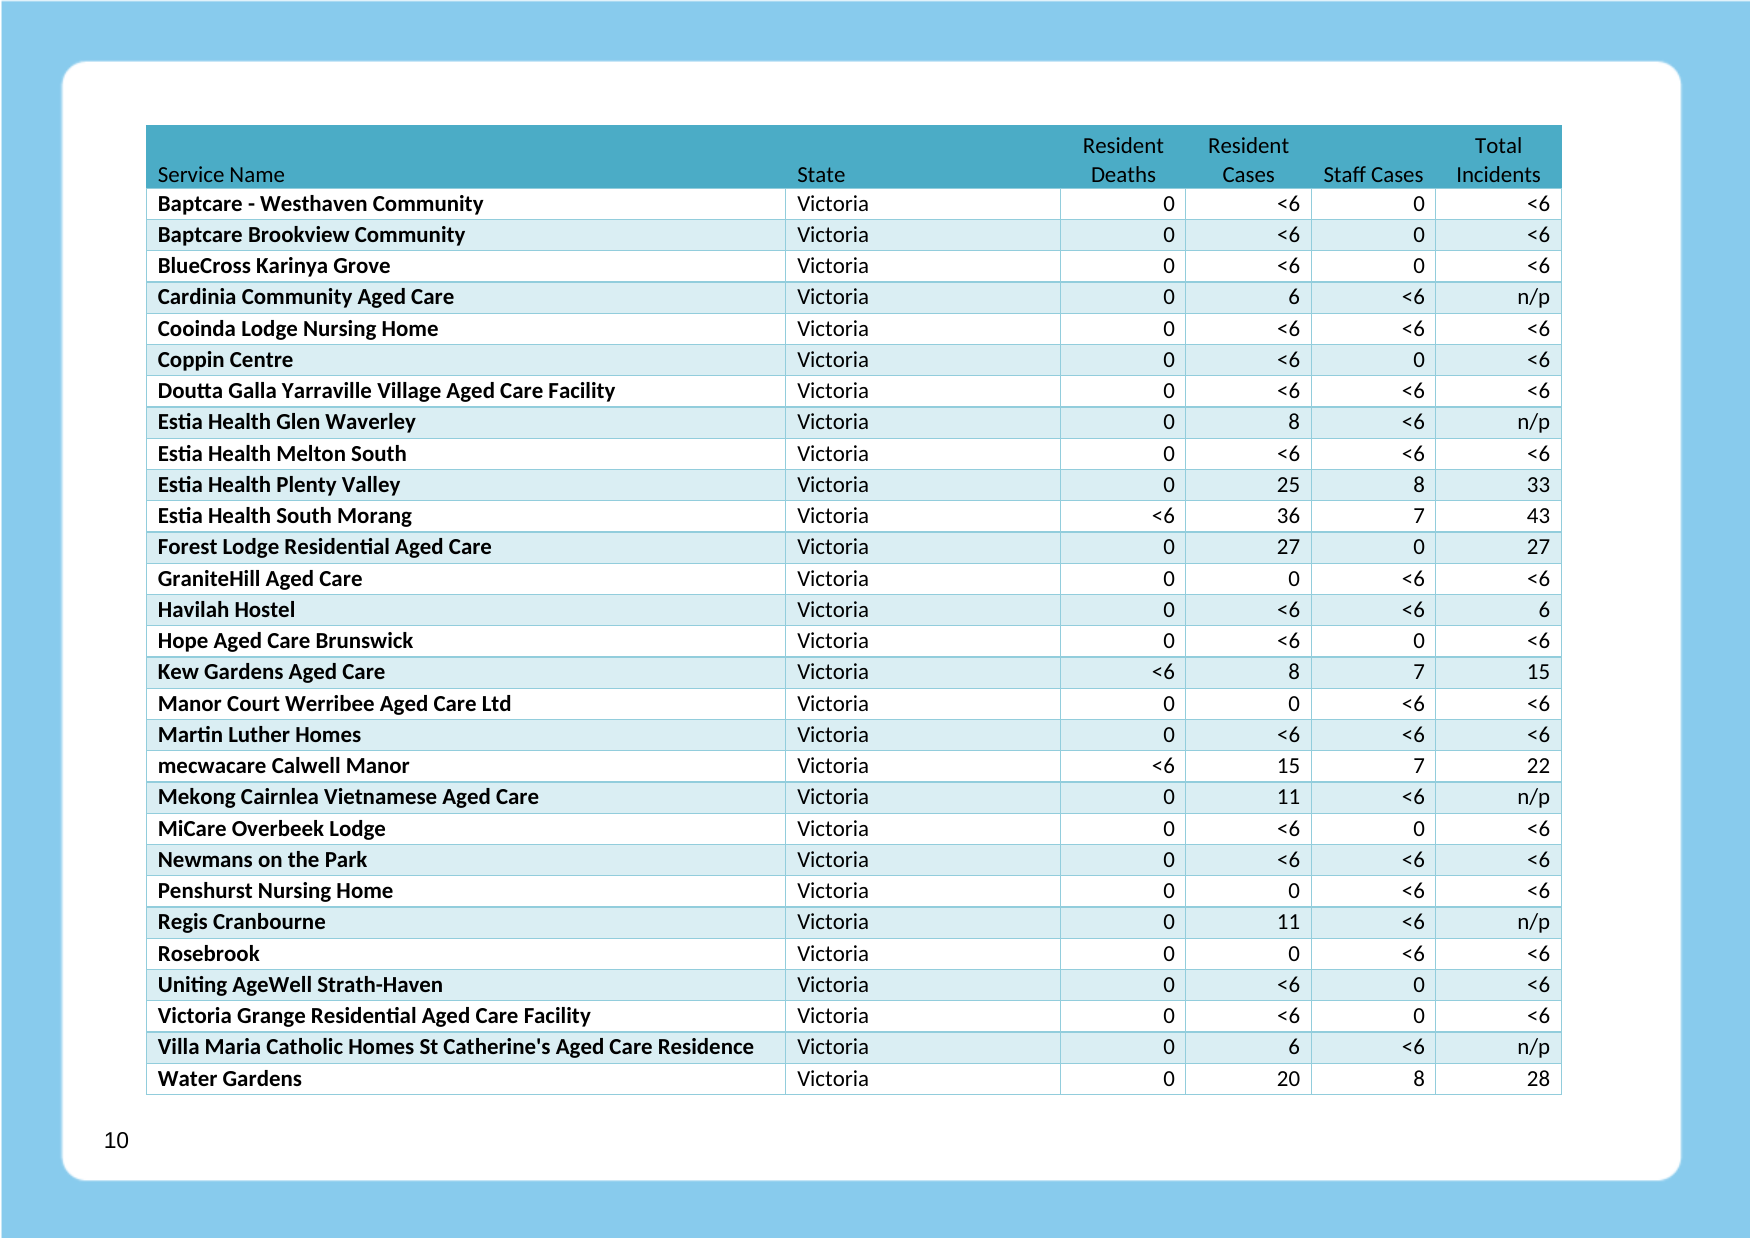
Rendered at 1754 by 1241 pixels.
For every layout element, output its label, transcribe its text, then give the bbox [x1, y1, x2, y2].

table_cell <6 [1186, 845, 1311, 875]
table_cell <6 [1312, 939, 1435, 969]
table_cell Victoria [786, 314, 1060, 344]
table_cell Victoria [786, 1033, 1060, 1063]
table_cell <6 [1186, 720, 1311, 750]
table_cell 6 [1436, 595, 1561, 625]
table_cell Victoria [786, 783, 1060, 813]
table_cell Victoria [786, 689, 1060, 719]
table_cell 7 [1312, 658, 1435, 688]
table_cell <6 [1312, 408, 1435, 438]
table_cell 0 [1061, 1033, 1185, 1063]
table_cell <6 [1186, 970, 1311, 1000]
table_cell 0 [1312, 970, 1435, 1000]
table_header State [786, 126, 1060, 188]
table_cell Victoria [786, 658, 1060, 688]
table_cell 15 [1186, 751, 1311, 781]
table_cell n/p [1436, 408, 1561, 438]
table_cell 0 [1186, 876, 1311, 906]
table_cell <6 [1436, 314, 1561, 344]
table_cell <6 [1312, 720, 1435, 750]
table_cell Penshurst Nursing Home [147, 876, 785, 906]
table_cell Baptcare - Westhaven Community [147, 189, 785, 219]
table_cell Victoria [786, 845, 1060, 875]
table_header Resident Deaths [1061, 126, 1185, 188]
table_cell 7 [1312, 501, 1435, 531]
table_cell <6 [1312, 689, 1435, 719]
table_cell 0 [1061, 595, 1185, 625]
table_cell <6 [1061, 501, 1185, 531]
table_cell Estia Health Glen Waverley [147, 408, 785, 438]
table_cell Water Gardens [147, 1064, 785, 1094]
table_cell 0 [1061, 939, 1185, 969]
table_cell <6 [1436, 439, 1561, 469]
table_cell 0 [1061, 626, 1185, 656]
table_cell Victoria [786, 626, 1060, 656]
table_cell <6 [1312, 845, 1435, 875]
table_cell 0 [1061, 720, 1185, 750]
table_cell 0 [1312, 1001, 1435, 1031]
table_cell 0 [1312, 626, 1435, 656]
table_cell <6 [1312, 439, 1435, 469]
table_cell <6 [1436, 251, 1561, 281]
table_cell 8 [1186, 658, 1311, 688]
table_cell <6 [1186, 376, 1311, 406]
table_cell Victoria [786, 876, 1060, 906]
table_cell <6 [1186, 814, 1311, 844]
table_cell <6 [1436, 970, 1561, 1000]
table_cell GraniteHill Aged Care [147, 564, 785, 594]
table_cell <6 [1436, 189, 1561, 219]
table_cell <6 [1436, 220, 1561, 250]
table_cell 0 [1061, 970, 1185, 1000]
table_cell 0 [1061, 408, 1185, 438]
table_cell <6 [1312, 908, 1435, 938]
table_cell <6 [1312, 1033, 1435, 1063]
table_cell Regis Cranbourne [147, 908, 785, 938]
table_cell MiCare Overbeek Lodge [147, 814, 785, 844]
table_cell <6 [1186, 1001, 1311, 1031]
table_cell 36 [1186, 501, 1311, 531]
table_cell Estia Health Melton South [147, 439, 785, 469]
table_cell <6 [1436, 939, 1561, 969]
table_cell <6 [1436, 720, 1561, 750]
table_cell Martin Luther Homes [147, 720, 785, 750]
table_cell <6 [1312, 876, 1435, 906]
table_cell Victoria [786, 189, 1060, 219]
table_cell 25 [1186, 470, 1311, 500]
table_cell 0 [1061, 845, 1185, 875]
table_cell Estia Health South Morang [147, 501, 785, 531]
table_cell Victoria [786, 470, 1060, 500]
table_cell <6 [1186, 439, 1311, 469]
table_cell 6 [1186, 283, 1311, 313]
table_cell 0 [1061, 1064, 1185, 1094]
table_cell Victoria [786, 283, 1060, 313]
table_cell 0 [1061, 876, 1185, 906]
table_cell <6 [1312, 783, 1435, 813]
table_cell 6 [1186, 1033, 1311, 1063]
table_cell <6 [1186, 251, 1311, 281]
table_cell BlueCross Karinya Grove [147, 251, 785, 281]
table_cell Manor Court Werribee Aged Care Ltd [147, 689, 785, 719]
table_cell 0 [1061, 689, 1185, 719]
table_cell 0 [1061, 189, 1185, 219]
table_cell 0 [1312, 189, 1435, 219]
table_cell Victoria [786, 408, 1060, 438]
table_cell <6 [1436, 689, 1561, 719]
table_cell Uniting AgeWell Strath-Haven [147, 970, 785, 1000]
table_cell Victoria Grange Residential Aged Care Facility [147, 1001, 785, 1031]
table_cell 15 [1436, 658, 1561, 688]
table_cell 22 [1436, 751, 1561, 781]
table_cell <6 [1436, 876, 1561, 906]
table_cell n/p [1436, 283, 1561, 313]
table_cell 0 [1312, 814, 1435, 844]
table_cell 8 [1186, 408, 1311, 438]
table_cell <6 [1436, 1001, 1561, 1031]
table_cell Victoria [786, 751, 1060, 781]
table_cell Forest Lodge Residential Aged Care [147, 533, 785, 563]
table_cell 0 [1061, 376, 1185, 406]
table_cell 0 [1061, 908, 1185, 938]
table_cell <6 [1186, 595, 1311, 625]
table_cell <6 [1186, 314, 1311, 344]
table_cell Victoria [786, 970, 1060, 1000]
table_cell Victoria [786, 220, 1060, 250]
table_cell 11 [1186, 783, 1311, 813]
table_cell Baptcare Brookview Community [147, 220, 785, 250]
table_cell 0 [1186, 564, 1311, 594]
table_cell n/p [1436, 908, 1561, 938]
table_cell Victoria [786, 908, 1060, 938]
table_cell 0 [1312, 251, 1435, 281]
table_cell <6 [1186, 345, 1311, 375]
table_cell 0 [1061, 220, 1185, 250]
table_cell <6 [1312, 564, 1435, 594]
table_cell Victoria [786, 814, 1060, 844]
table_cell 0 [1061, 439, 1185, 469]
table_cell Rosebrook [147, 939, 785, 969]
table_cell Victoria [786, 345, 1060, 375]
table_cell 0 [1061, 283, 1185, 313]
table_cell 0 [1061, 251, 1185, 281]
table_cell 8 [1312, 1064, 1435, 1094]
table_cell 0 [1061, 314, 1185, 344]
table_cell 0 [1312, 220, 1435, 250]
table_cell 28 [1436, 1064, 1561, 1094]
table_cell Coppin Centre [147, 345, 785, 375]
table_cell <6 [1312, 376, 1435, 406]
table_cell Villa Maria Catholic Homes St Catherine's Aged Care Residence [147, 1033, 785, 1063]
table_cell <6 [1061, 751, 1185, 781]
table_cell <6 [1312, 283, 1435, 313]
table_cell <6 [1312, 595, 1435, 625]
table_cell Havilah Hostel [147, 595, 785, 625]
table_cell Kew Gardens Aged Care [147, 658, 785, 688]
table_cell Victoria [786, 939, 1060, 969]
table_cell Victoria [786, 533, 1060, 563]
table_cell 27 [1436, 533, 1561, 563]
table_header Resident Cases [1186, 126, 1311, 188]
table_cell n/p [1436, 783, 1561, 813]
table_cell Victoria [786, 595, 1060, 625]
table_cell Victoria [786, 251, 1060, 281]
table_cell mecwacare Calwell Manor [147, 751, 785, 781]
table_header Service Name [147, 126, 785, 188]
table_cell 43 [1436, 501, 1561, 531]
table_cell 0 [1061, 783, 1185, 813]
table_cell Victoria [786, 1064, 1060, 1094]
table_cell <6 [1061, 658, 1185, 688]
table_cell Mekong Cairnlea Vietnamese Aged Care [147, 783, 785, 813]
table_cell <6 [1436, 845, 1561, 875]
table_cell Victoria [786, 564, 1060, 594]
table_cell Cooinda Lodge Nursing Home [147, 314, 785, 344]
table_header Staff Cases [1312, 126, 1435, 188]
table_cell <6 [1436, 564, 1561, 594]
table_cell Victoria [786, 501, 1060, 531]
table_cell Estia Health Plenty Valley [147, 470, 785, 500]
table_cell 0 [1061, 1001, 1185, 1031]
table_cell 7 [1312, 751, 1435, 781]
table_cell <6 [1312, 314, 1435, 344]
table_cell Cardinia Community Aged Care [147, 283, 785, 313]
table_cell Hope Aged Care Brunswick [147, 626, 785, 656]
table_cell 0 [1312, 345, 1435, 375]
table_cell <6 [1186, 626, 1311, 656]
table_cell 0 [1061, 533, 1185, 563]
table_cell <6 [1436, 345, 1561, 375]
table_cell Victoria [786, 376, 1060, 406]
table_header Total Incidents [1436, 126, 1561, 188]
table_cell 8 [1312, 470, 1435, 500]
table_cell Victoria [786, 720, 1060, 750]
table_cell 0 [1061, 564, 1185, 594]
table_cell <6 [1436, 814, 1561, 844]
picture [3, 2, 1750, 1238]
table_cell <6 [1186, 189, 1311, 219]
table_cell <6 [1186, 220, 1311, 250]
table_cell 0 [1312, 533, 1435, 563]
table_cell 27 [1186, 533, 1311, 563]
table_cell 11 [1186, 908, 1311, 938]
table_cell 0 [1061, 814, 1185, 844]
table_cell 0 [1186, 689, 1311, 719]
table_cell Victoria [786, 439, 1060, 469]
table_cell 0 [1186, 939, 1311, 969]
table_cell 20 [1186, 1064, 1311, 1094]
table_cell Doutta Galla Yarraville Village Aged Care Facility [147, 376, 785, 406]
table_cell 33 [1436, 470, 1561, 500]
table_cell n/p [1436, 1033, 1561, 1063]
table_cell <6 [1436, 376, 1561, 406]
table_cell <6 [1436, 626, 1561, 656]
table_cell 0 [1061, 470, 1185, 500]
table_cell 0 [1061, 345, 1185, 375]
table_cell Newmans on the Park [147, 845, 785, 875]
table_cell Victoria [786, 1001, 1060, 1031]
